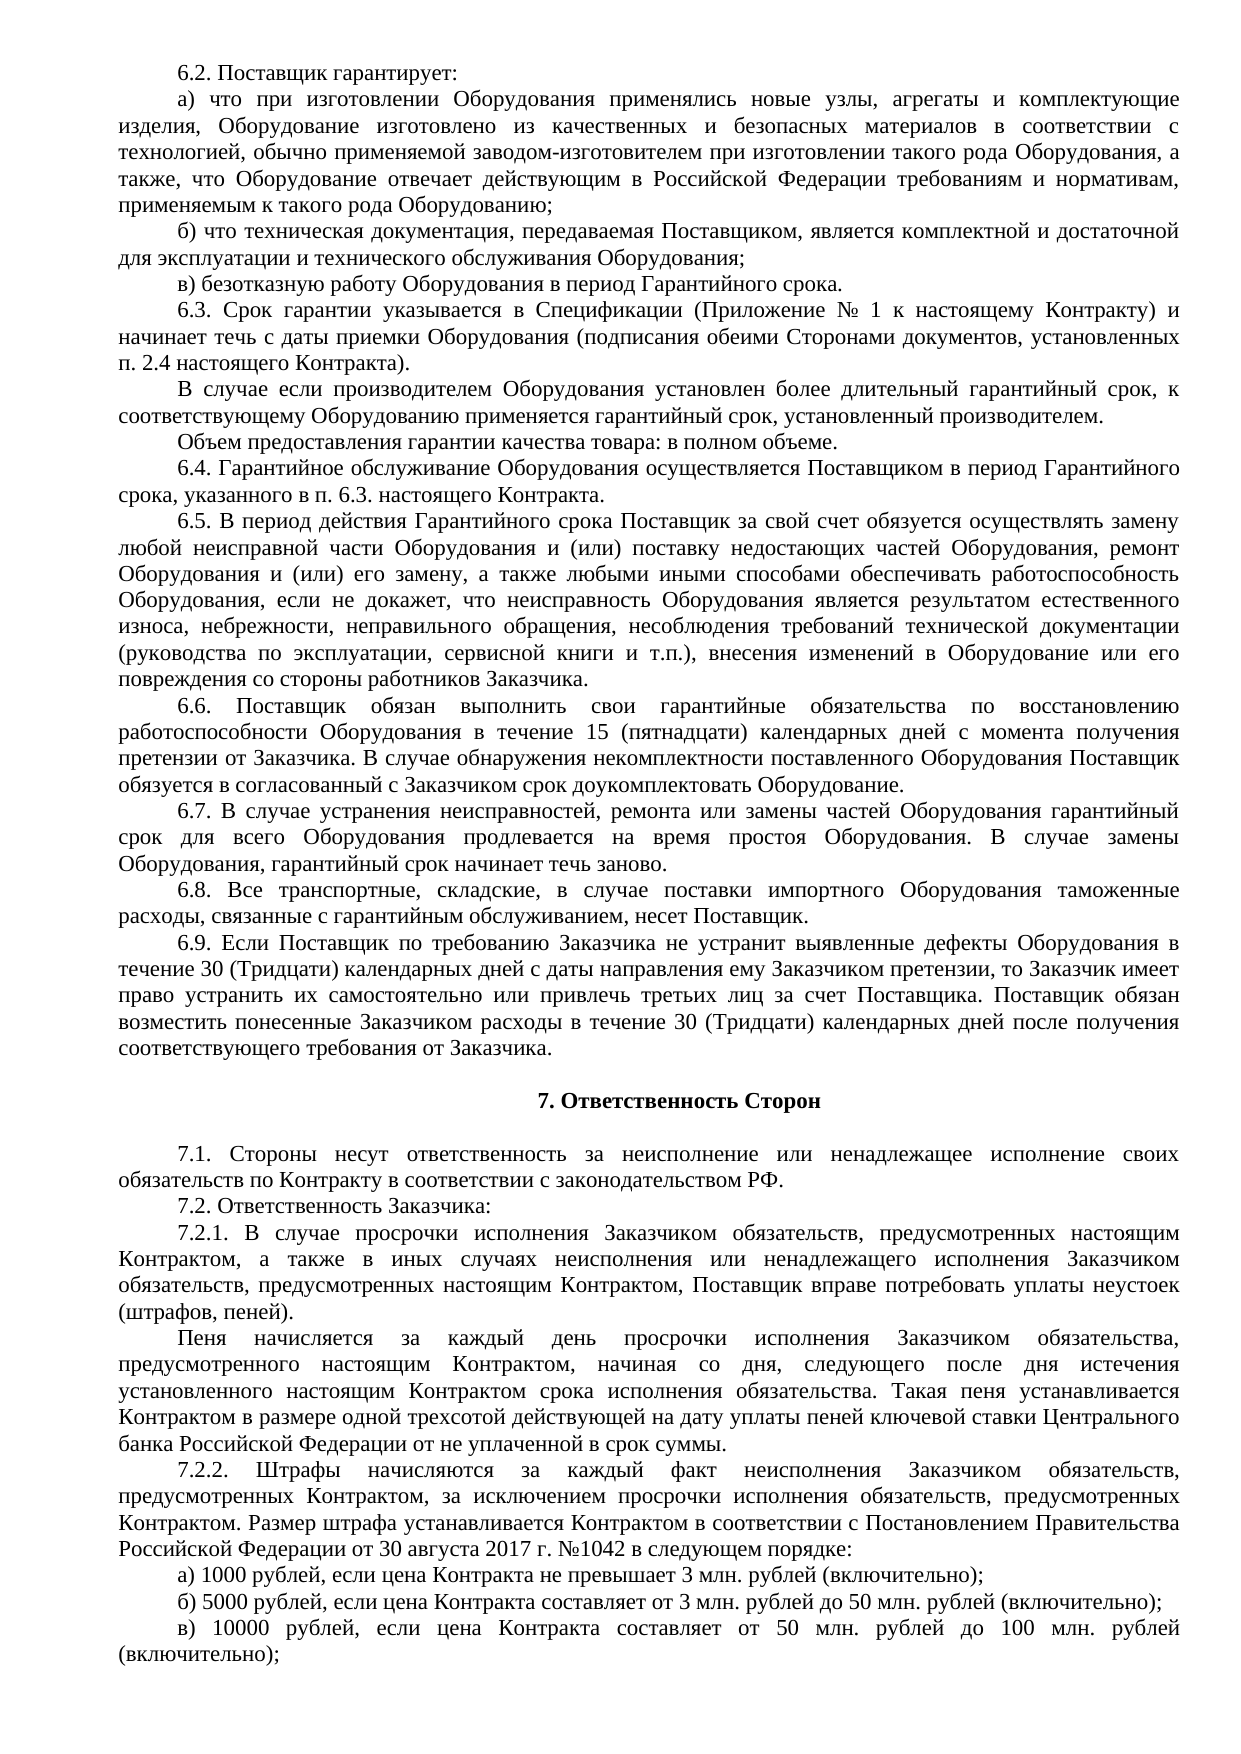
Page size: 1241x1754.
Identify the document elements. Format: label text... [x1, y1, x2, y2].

text б) что техническая документация, передаваемая Поставщиком, является комплектной и достаточной для эксплуатации и технического обслуживания Оборудования; [118, 217, 1181, 270]
text в) безотказную работу Оборудования в период Гарантийного срока. [118, 270, 1181, 296]
text 6.3. Срок гарантии указывается в Спецификации (Приложение № 1 к настоящему Контракту) и начинает течь с даты приемки Оборудования (подписания обеими Сторонами документов, установленных п. 2.4 настоящего Контракта). [118, 296, 1181, 375]
text 6.8. Все транспортные, складские, в случае поставки импортного Оборудования таможенные расходы, связанные с гарантийным обслуживанием, несет Поставщик. [118, 876, 1181, 929]
text 6.6. Поставщик обязан выполнить свои гарантийные обязательства по восстановлению работоспособности Оборудования в течение 15 (пятнадцати) календарных дней с момента получения претензии от Заказчика. В случае обнаружения некомплектности поставленного Оборудования Поставщик обязуется в согласованный с Заказчиком срок доукомплектовать Оборудование. [118, 692, 1181, 797]
text В случае если производителем Оборудования установлен более длительный гарантийный срок, к соответствующему Оборудованию применяется гарантийный срок, установленный производителем. [118, 375, 1181, 428]
text 7.2.2. Штрафы начисляются за каждый факт неисполнения Заказчиком обязательств, предусмотренных Контрактом, за исключением просрочки исполнения обязательств, предусмотренных Контрактом. Размер штрафа устанавливается Контрактом в соответствии с Постановлением Правительства Российской Федерации от 30 августа 2017 г. №1042 в следующем порядке: [118, 1456, 1181, 1561]
text 6.4. Гарантийное обслуживание Оборудования осуществляется Поставщиком в период Гарантийного срока, указанного в п. 6.3. настоящего Контракта. [118, 454, 1181, 507]
text 7.2.1. В случае просрочки исполнения Заказчиком обязательств, предусмотренных настоящим Контрактом, а также в иных случаях неисполнения или ненадлежащего исполнения Заказчиком обязательств, предусмотренных настоящим Контрактом, Поставщик вправе потребовать уплаты неустоек (штрафов, пеней). [118, 1219, 1181, 1324]
text Пеня начисляется за каждый день просрочки исполнения Заказчиком обязательства, предусмотренного настоящим Контрактом, начиная со дня, следующего после дня истечения установленного настоящим Контрактом срока исполнения обязательства. Такая пеня устанавливается Контрактом в размере одной трехсотой действующей на дату уплаты пеней ключевой ставки Центрального банка Российской Федерации от не уплаченной в срок суммы. [118, 1324, 1181, 1456]
text 7. Ответственность Сторон [118, 1087, 1181, 1113]
text 6.2. Поставщик гарантирует: [118, 59, 1181, 86]
text 7.2. Ответственность Заказчика: [118, 1192, 1181, 1219]
text 6.5. В период действия Гарантийного срока Поставщик за свой счет обязуется осуществлять замену любой неисправной части Оборудования и (или) поставку недостающих частей Оборудования, ремонт Оборудования и (или) его замену, а также любыми иными способами обеспечивать работоспособность Оборудования, если не докажет, что неисправность Оборудования является результатом естественного износа, небрежности, неправильного обращения, несоблюдения требований технической документации (руководства по эксплуатации, сервисной книги и т.п.), внесения изменений в Оборудование или его повреждения со стороны работников Заказчика. [118, 507, 1181, 692]
text 7.1. Стороны несут ответственность за неисполнение или ненадлежащее исполнение своих обязательств по Контракту в соответствии с законодательством РФ. [118, 1140, 1181, 1192]
text 6.9. Если Поставщик по требованию Заказчика не устранит выявленные дефекты Оборудования в течение 30 (Тридцати) календарных дней с даты направления ему Заказчиком претензии, то Заказчик имеет право устранить их самостоятельно или привлечь третьих лиц за счет Поставщика. Поставщик обязан возместить понесенные Заказчиком расходы в течение 30 (Тридцати) календарных дней после получения соответствующего требования от Заказчика. [118, 929, 1181, 1061]
text в) 10000 рублей, если цена Контракта составляет от 50 млн. рублей до 100 млн. рублей (включительно); [118, 1614, 1181, 1667]
text 6.7. В случае устранения неисправностей, ремонта или замены частей Оборудования гарантийный срок для всего Оборудования продлевается на время простоя Оборудования. В случае замены Оборудования, гарантийный срок начинает течь заново. [118, 797, 1181, 876]
text а) что при изготовлении Оборудования применялись новые узлы, агрегаты и комплектующие изделия, Оборудование изготовлено из качественных и безопасных материалов в соответствии с технологией, обычно применяемой заводом-изготовителем при изготовлении такого рода Оборудования, а также, что Оборудование отвечает действующим в Российской Федерации требованиям и нормативам, применяемым к такого рода Оборудованию; [118, 86, 1181, 217]
text а) 1000 рублей, если цена Контракта не превышает 3 млн. рублей (включительно); [118, 1561, 1181, 1588]
text б) 5000 рублей, если цена Контракта составляет от 3 млн. рублей до 50 млн. рублей (включительно); [118, 1588, 1181, 1614]
text Объем предоставления гарантии качества товара: в полном объеме. [118, 428, 1181, 454]
